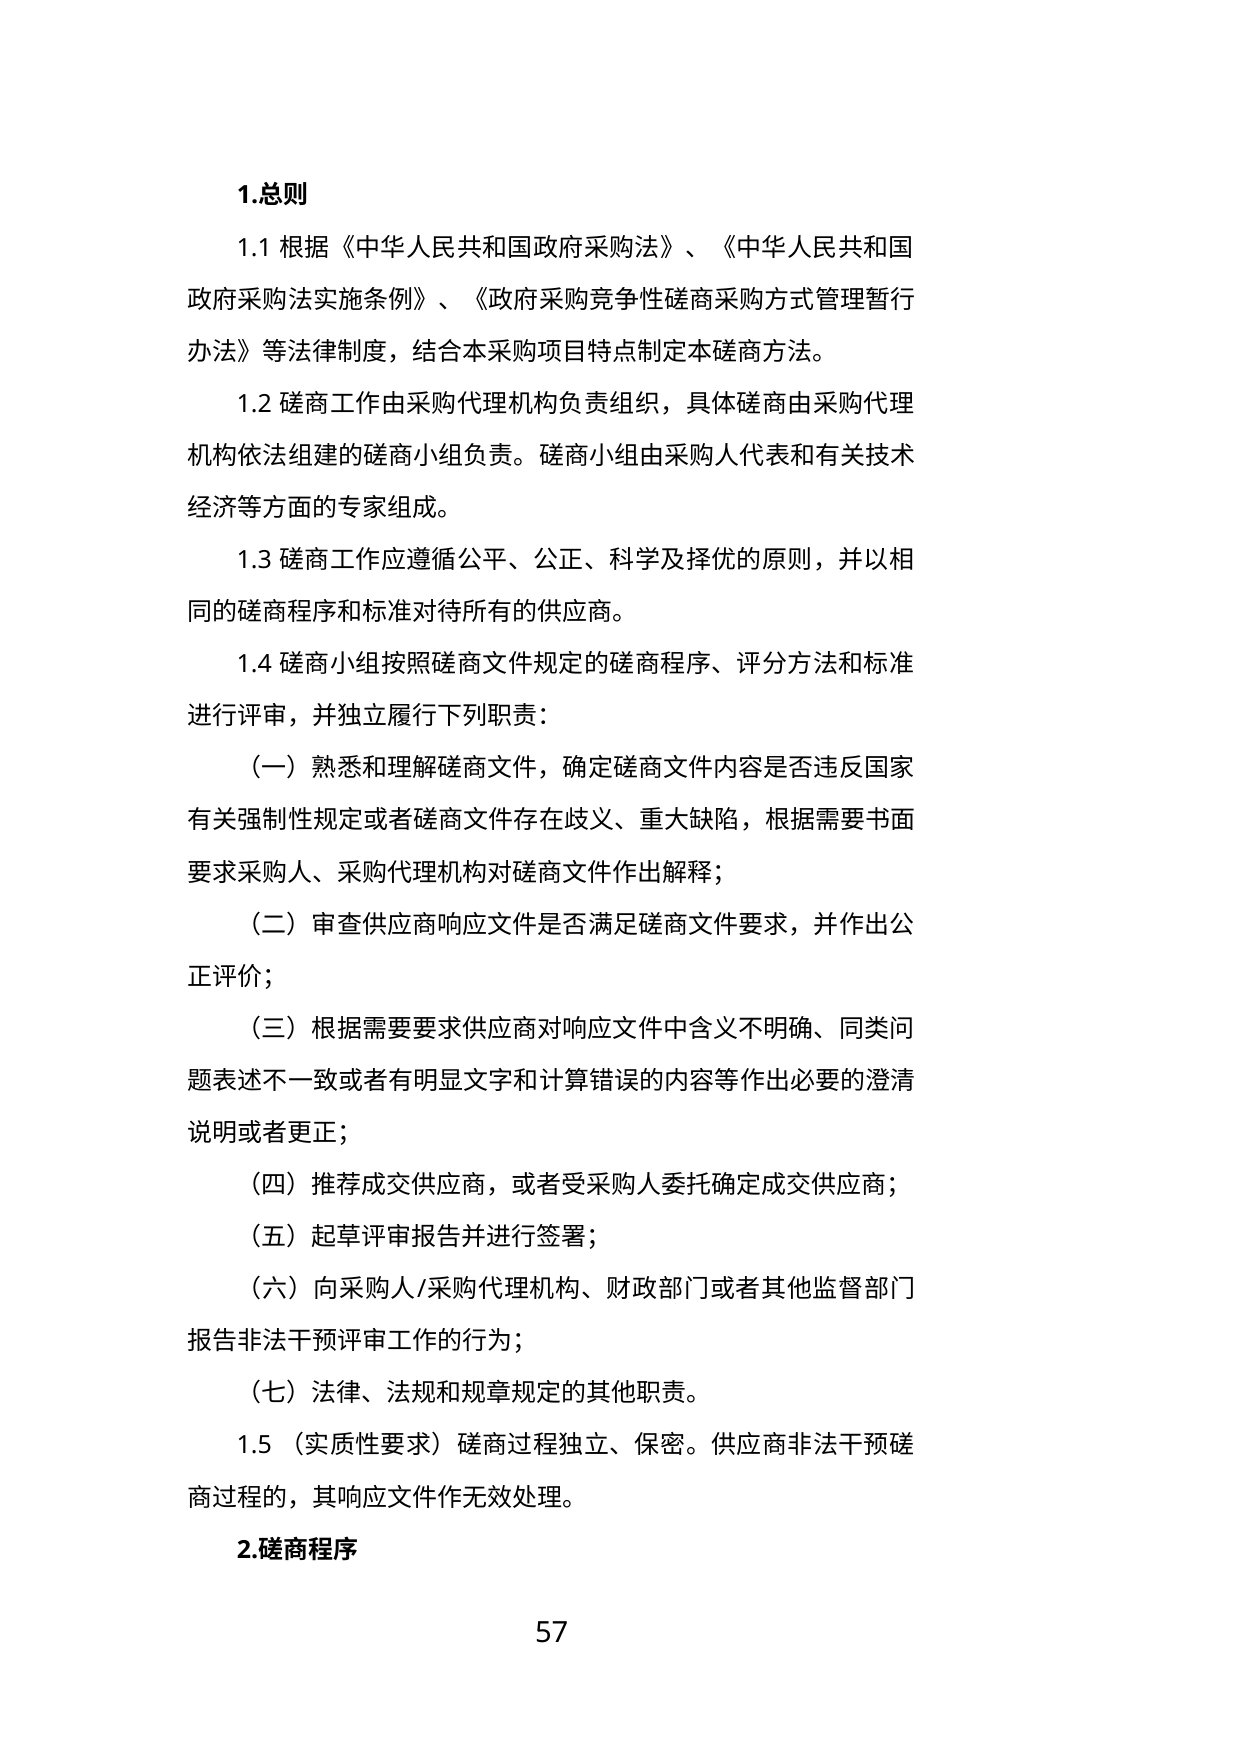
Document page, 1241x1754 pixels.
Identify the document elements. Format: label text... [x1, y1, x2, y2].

subtitle （三）根据需要要求供应商对响应文件中含义不明确、同类问题表述不一致或者有明显文字和计算错误的内容等作出必要的澄清、说明或者更正； [187, 996, 915, 1152]
subtitle 2.磋商程序 [187, 1516, 915, 1568]
subtitle 1.总则 [187, 162, 915, 214]
subtitle 1.1 根据《中华人民共和国政府采购法》、《中华人民共和国政府采购法实施条例》、《政府采购竞争性磋商采购方式管理暂行办法》等法律制度，结合本采购项目特点制定本磋商方法。 [187, 214, 915, 371]
subtitle 1.3 磋商工作应遵循公平、公正、科学及择优的原则，并以相同的磋商程序和标准对待所有的供应商。 [187, 527, 915, 631]
subtitle 1.5 （实质性要求）磋商过程独立、保密。供应商非法干预磋商过程的，其响应文件作无效处理。 [187, 1412, 915, 1516]
subtitle （七）法律、法规和规章规定的其他职责。 [187, 1360, 915, 1412]
subtitle （四）推荐成交供应商，或者受采购人委托确定成交供应商； [187, 1152, 915, 1204]
subtitle （二）审查供应商响应文件是否满足磋商文件要求，并作出公正评价； [187, 891, 915, 996]
subtitle （六）向采购人/采购代理机构、财政部门或者其他监督部门报告非法干预评审工作的行为； [187, 1256, 915, 1360]
subtitle （五）起草评审报告并进行签署； [187, 1204, 915, 1256]
subtitle （一）熟悉和理解磋商文件，确定磋商文件内容是否违反国家有关强制性规定或者磋商文件存在歧义、重大缺陷，根据需要书面要求采购人、采购代理机构对磋商文件作出解释； [187, 735, 915, 891]
subtitle 1.4 磋商小组按照磋商文件规定的磋商程序、评分方法和标准进行评审，并独立履行下列职责： [187, 631, 915, 735]
subtitle 1.2 磋商工作由采购代理机构负责组织，具体磋商由采购代理机构依法组建的磋商小组负责。磋商小组由采购人代表和有关技术、经济等方面的专家组成。 [187, 371, 915, 527]
